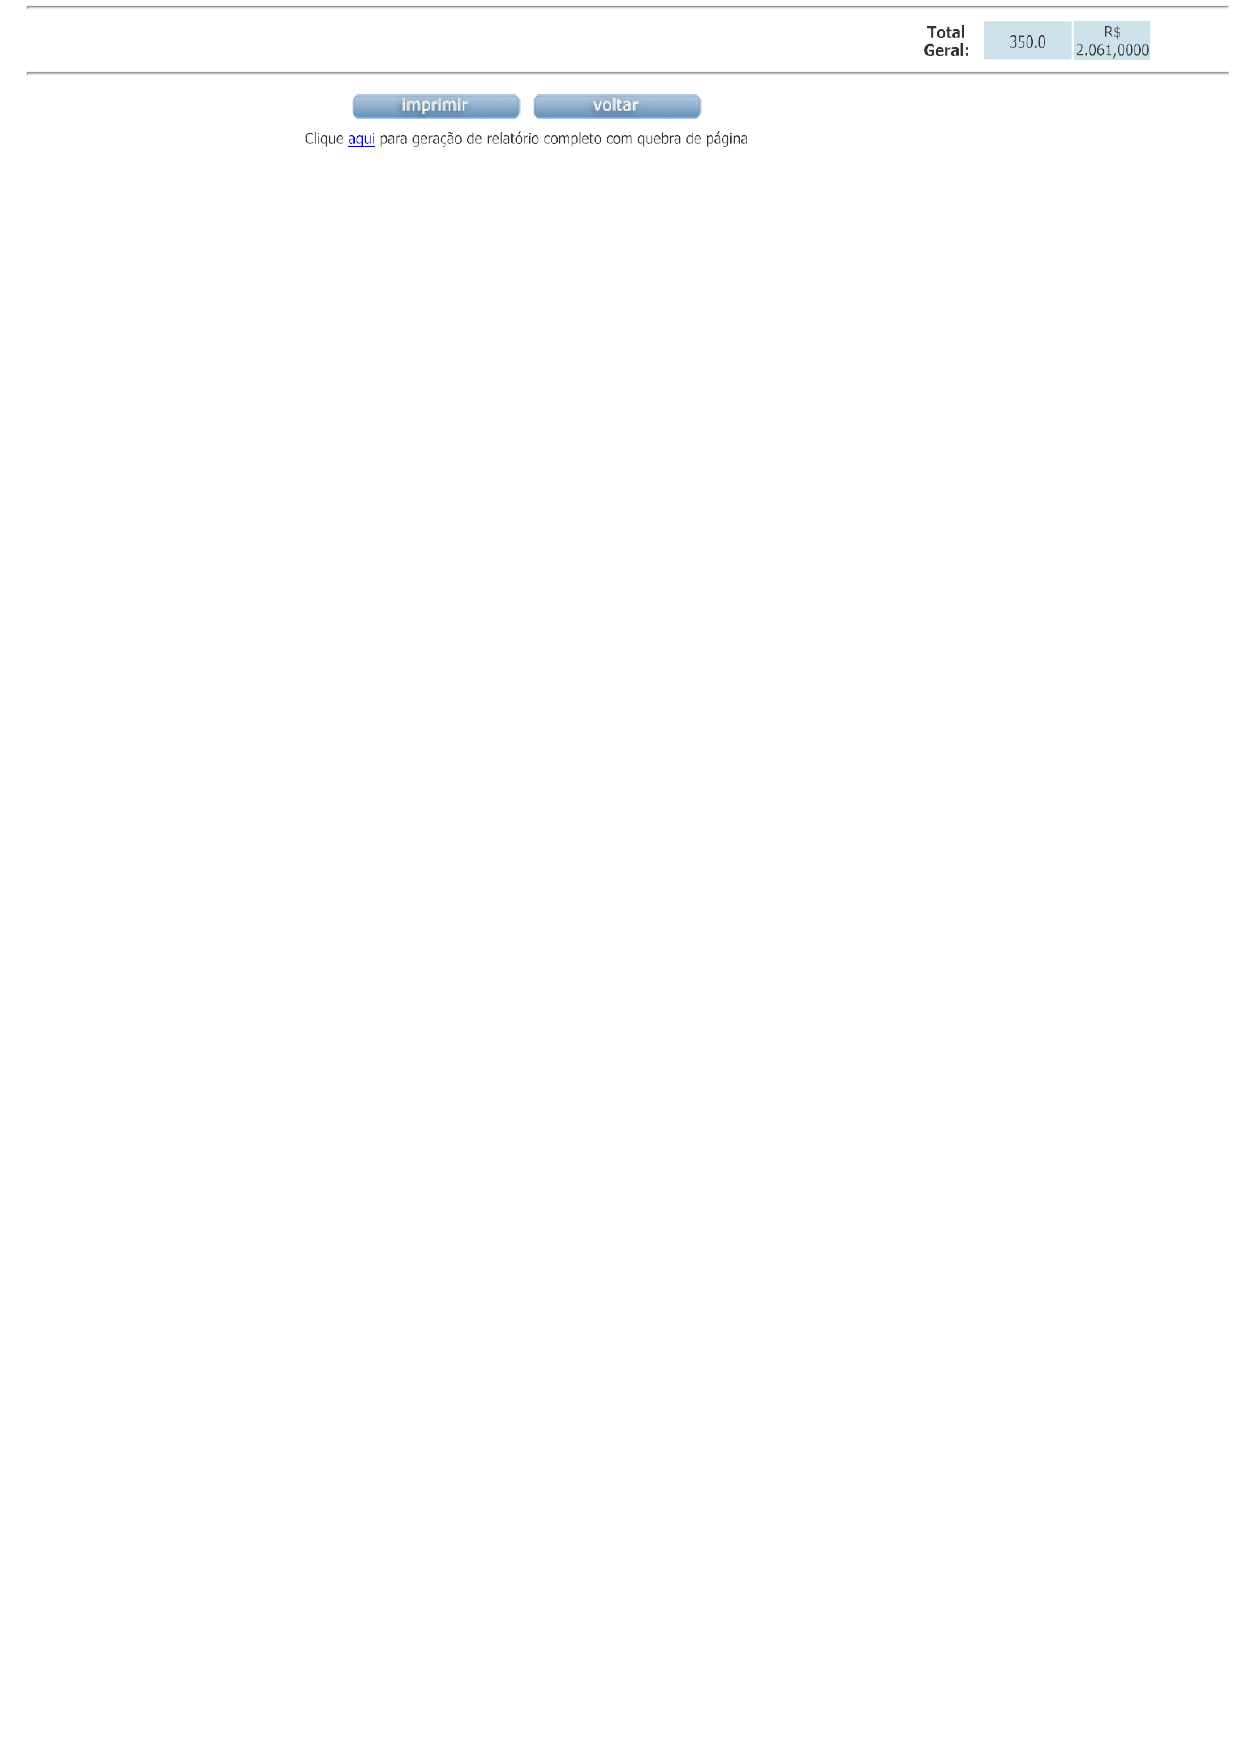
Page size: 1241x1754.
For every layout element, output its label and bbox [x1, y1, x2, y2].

picture [1074, 21, 1150, 60]
picture [305, 131, 747, 147]
picture [533, 94, 703, 119]
picture [1010, 35, 1045, 48]
picture [352, 94, 523, 119]
picture [924, 43, 968, 56]
picture [927, 25, 964, 38]
